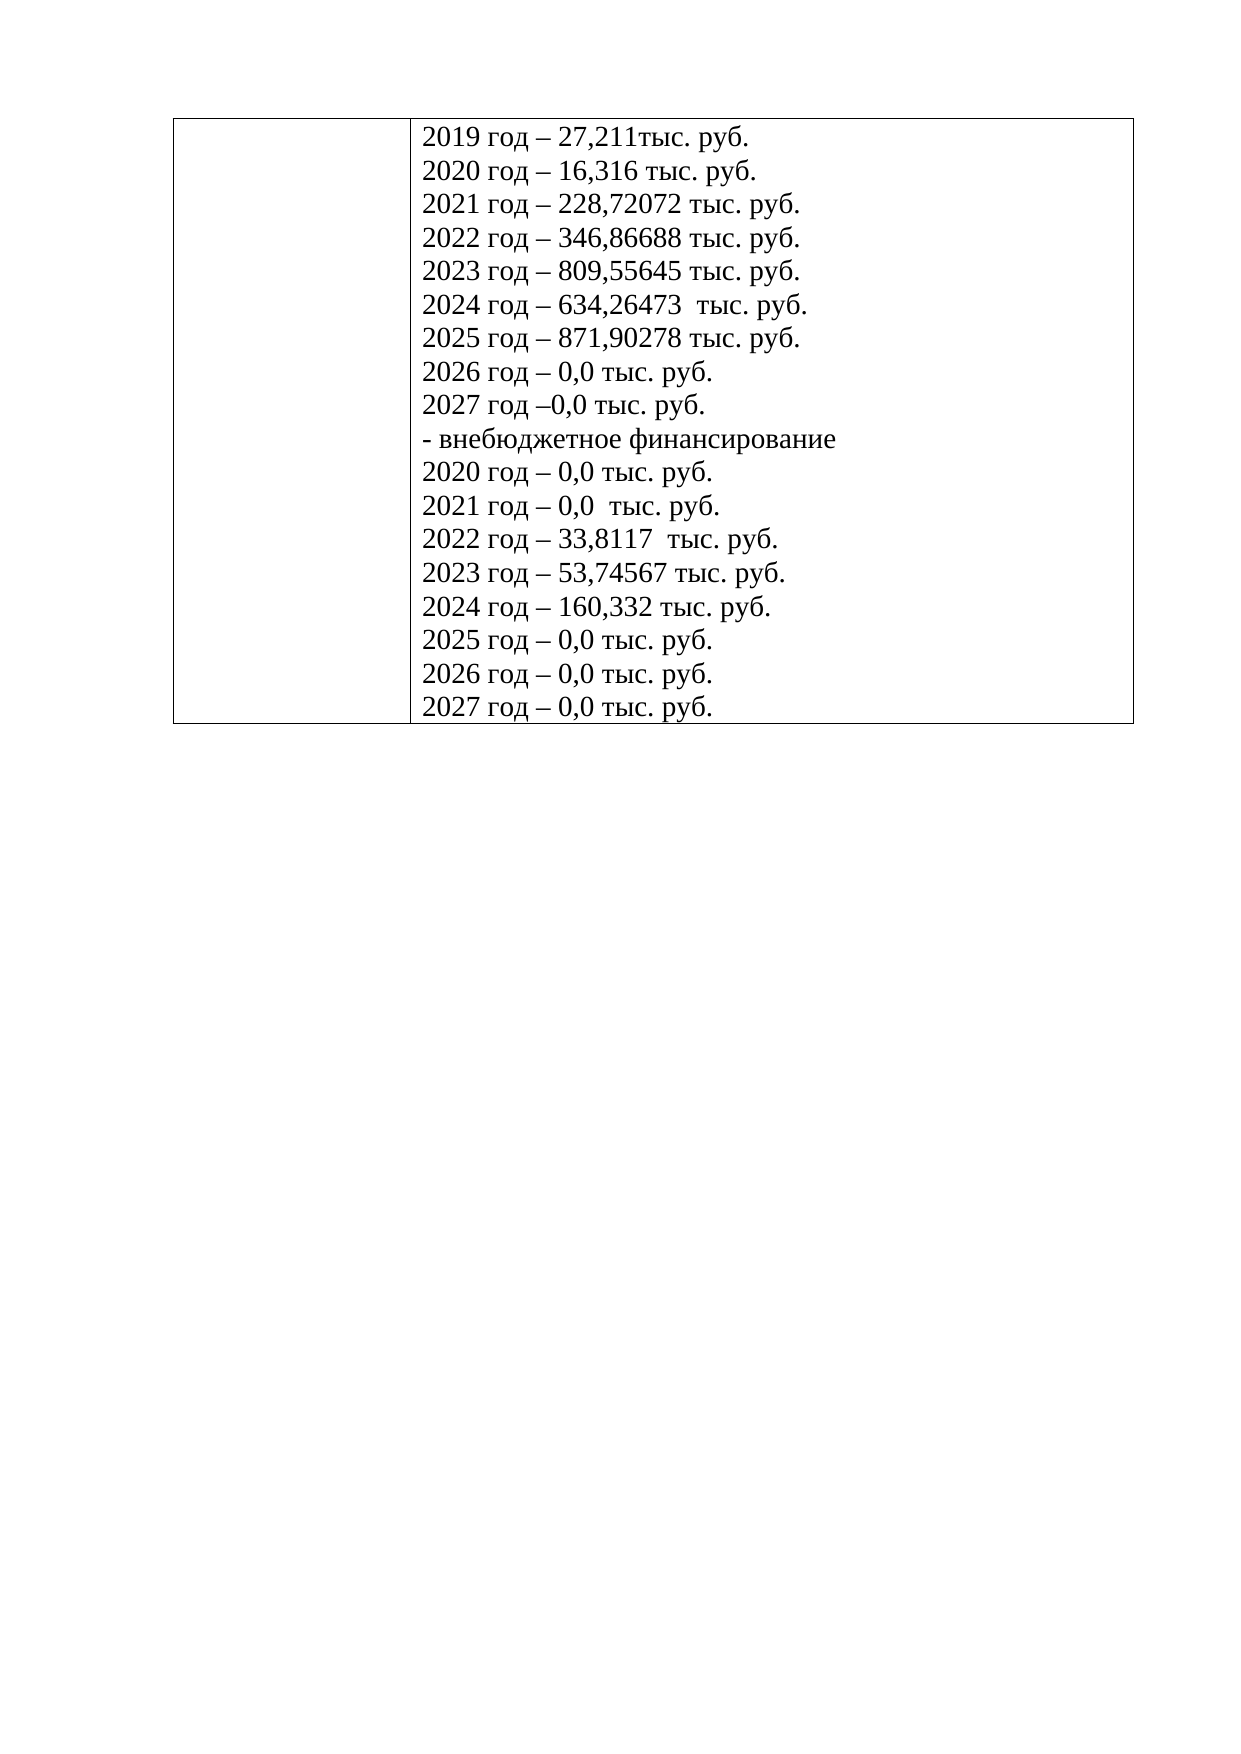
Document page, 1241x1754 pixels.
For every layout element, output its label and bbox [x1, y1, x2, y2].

table_cell [174, 119, 410, 723]
table_cell [411, 119, 1133, 723]
